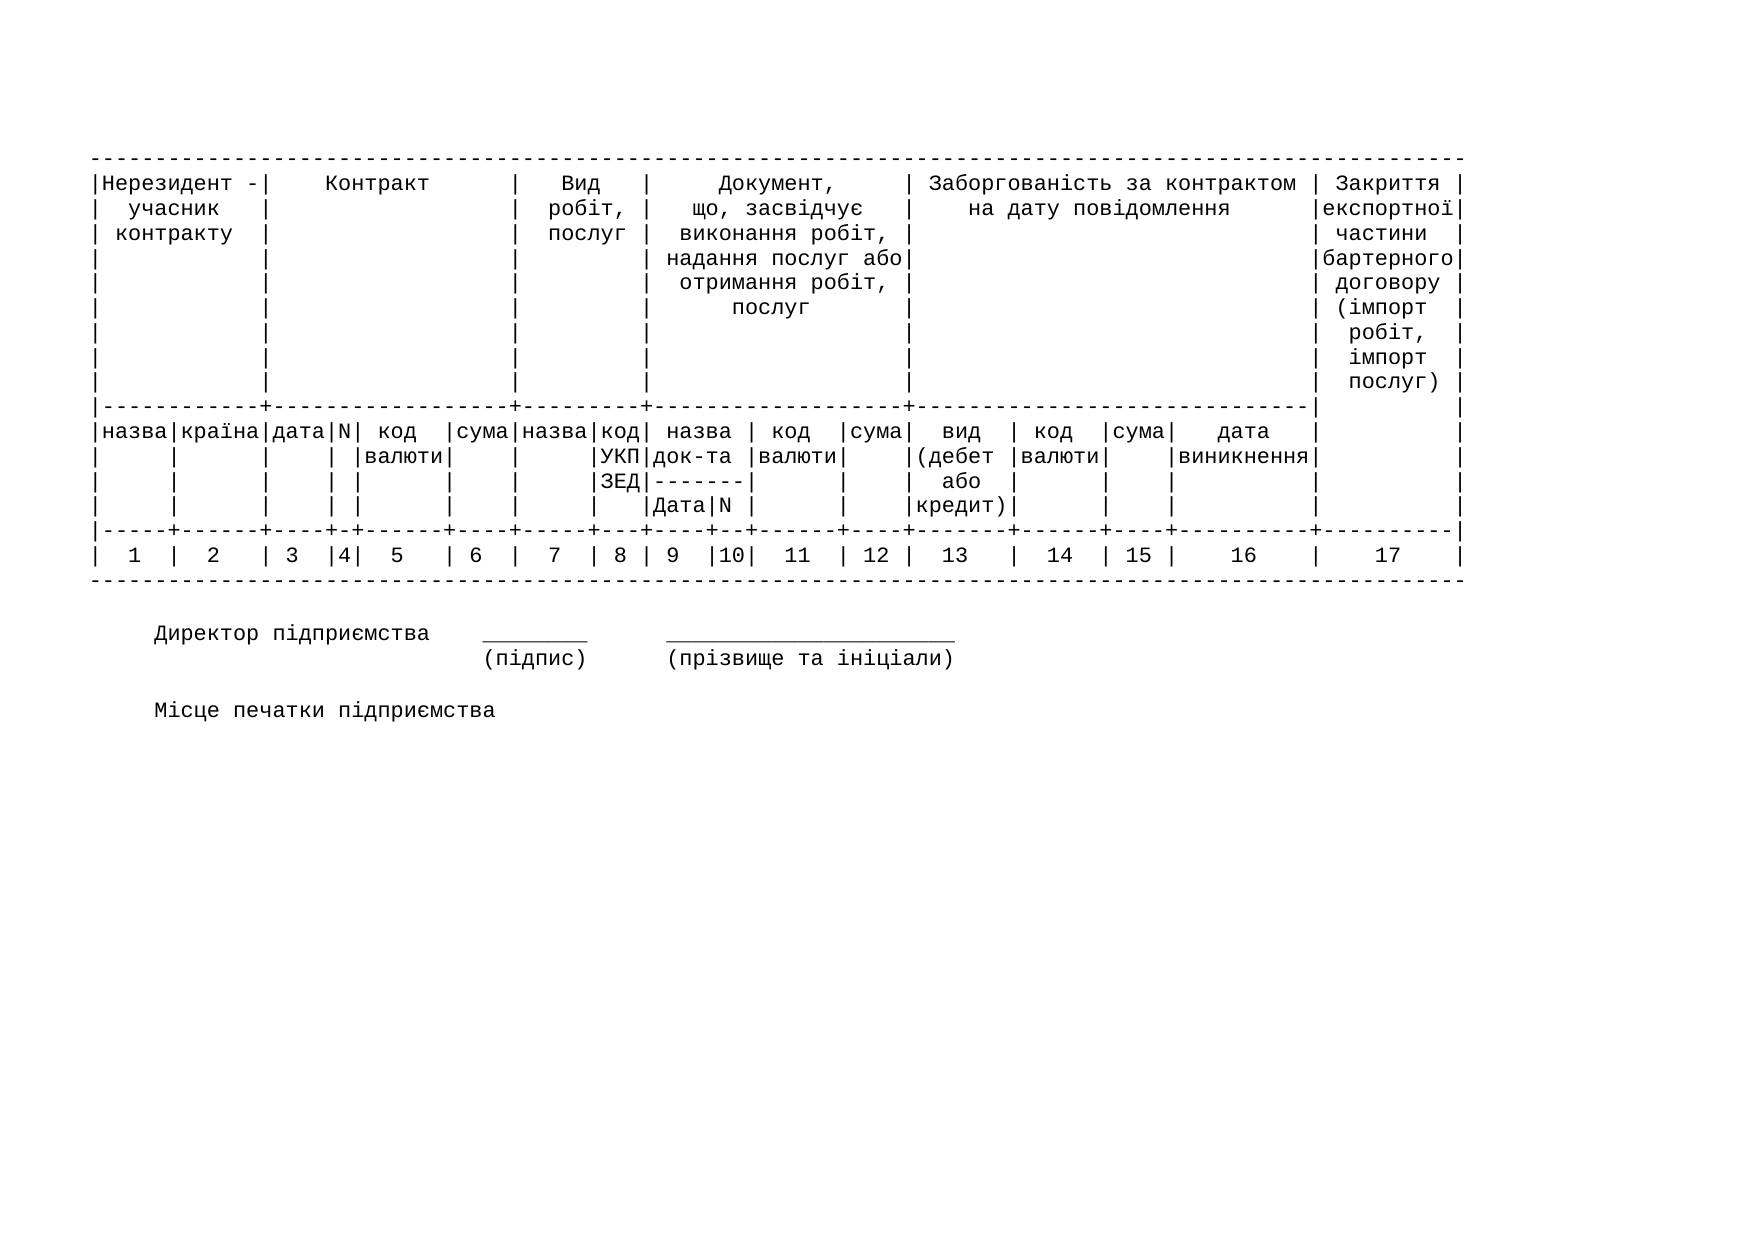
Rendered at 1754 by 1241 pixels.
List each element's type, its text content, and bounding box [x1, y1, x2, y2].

text | | | | послуг | | (імпорт | [88, 296, 1665, 321]
text Директор підприємства ________ ______________________ (підпис) (прізвище та ініціали) [88, 622, 1665, 699]
text | | | | отримання робіт, | | договору | [88, 272, 1665, 296]
text | | | | | | робіт, | [88, 321, 1665, 346]
text | | | | | | імпорт | [88, 346, 1665, 371]
text |------------+------------------+---------+-------------------+------------------------------| | [88, 396, 1665, 420]
text --------------------------------------------------------------------------------------------------------- [88, 148, 1665, 172]
text --------------------------------------------------------------------------------------------------------- [88, 569, 1665, 622]
text |-----+------+----+-+------+----+-----+---+----+--+------+----+-------+------+----+----------+----------| [88, 519, 1665, 544]
text | 1 | 2 | 3 |4| 5 | 6 | 7 | 8 | 9 |10| 11 | 12 | 13 | 14 | 15 | 16 | 17 | [88, 544, 1665, 569]
text | | | | |валюти| | |УКП|док-та |валюти| |(дебет |валюти| |виникнення| | [88, 445, 1665, 470]
text | учасник | | робіт, | що, засвідчує | на дату повідомлення |експортної| [88, 197, 1665, 222]
text | | | | надання послуг або| |бартерного| [88, 247, 1665, 272]
text | | | | | | | | |Дата|N | | |кредит)| | | | | [88, 495, 1665, 519]
text | | | | | | послуг) | [88, 371, 1665, 396]
text |назва|країна|дата|N| код |сума|назва|код| назва | код |сума| вид | код |сума| дата | | [88, 420, 1665, 445]
text | контракту | | послуг | виконання робіт, | | частини | [88, 222, 1665, 247]
text | | | | | | | |ЗЕД|-------| | | або | | | | | [88, 470, 1665, 495]
text Місце печатки підприємства [88, 699, 1665, 724]
text |Нерезидент -| Контракт | Вид | Документ, | Заборгованість за контрактом | Закриття | [88, 172, 1665, 197]
